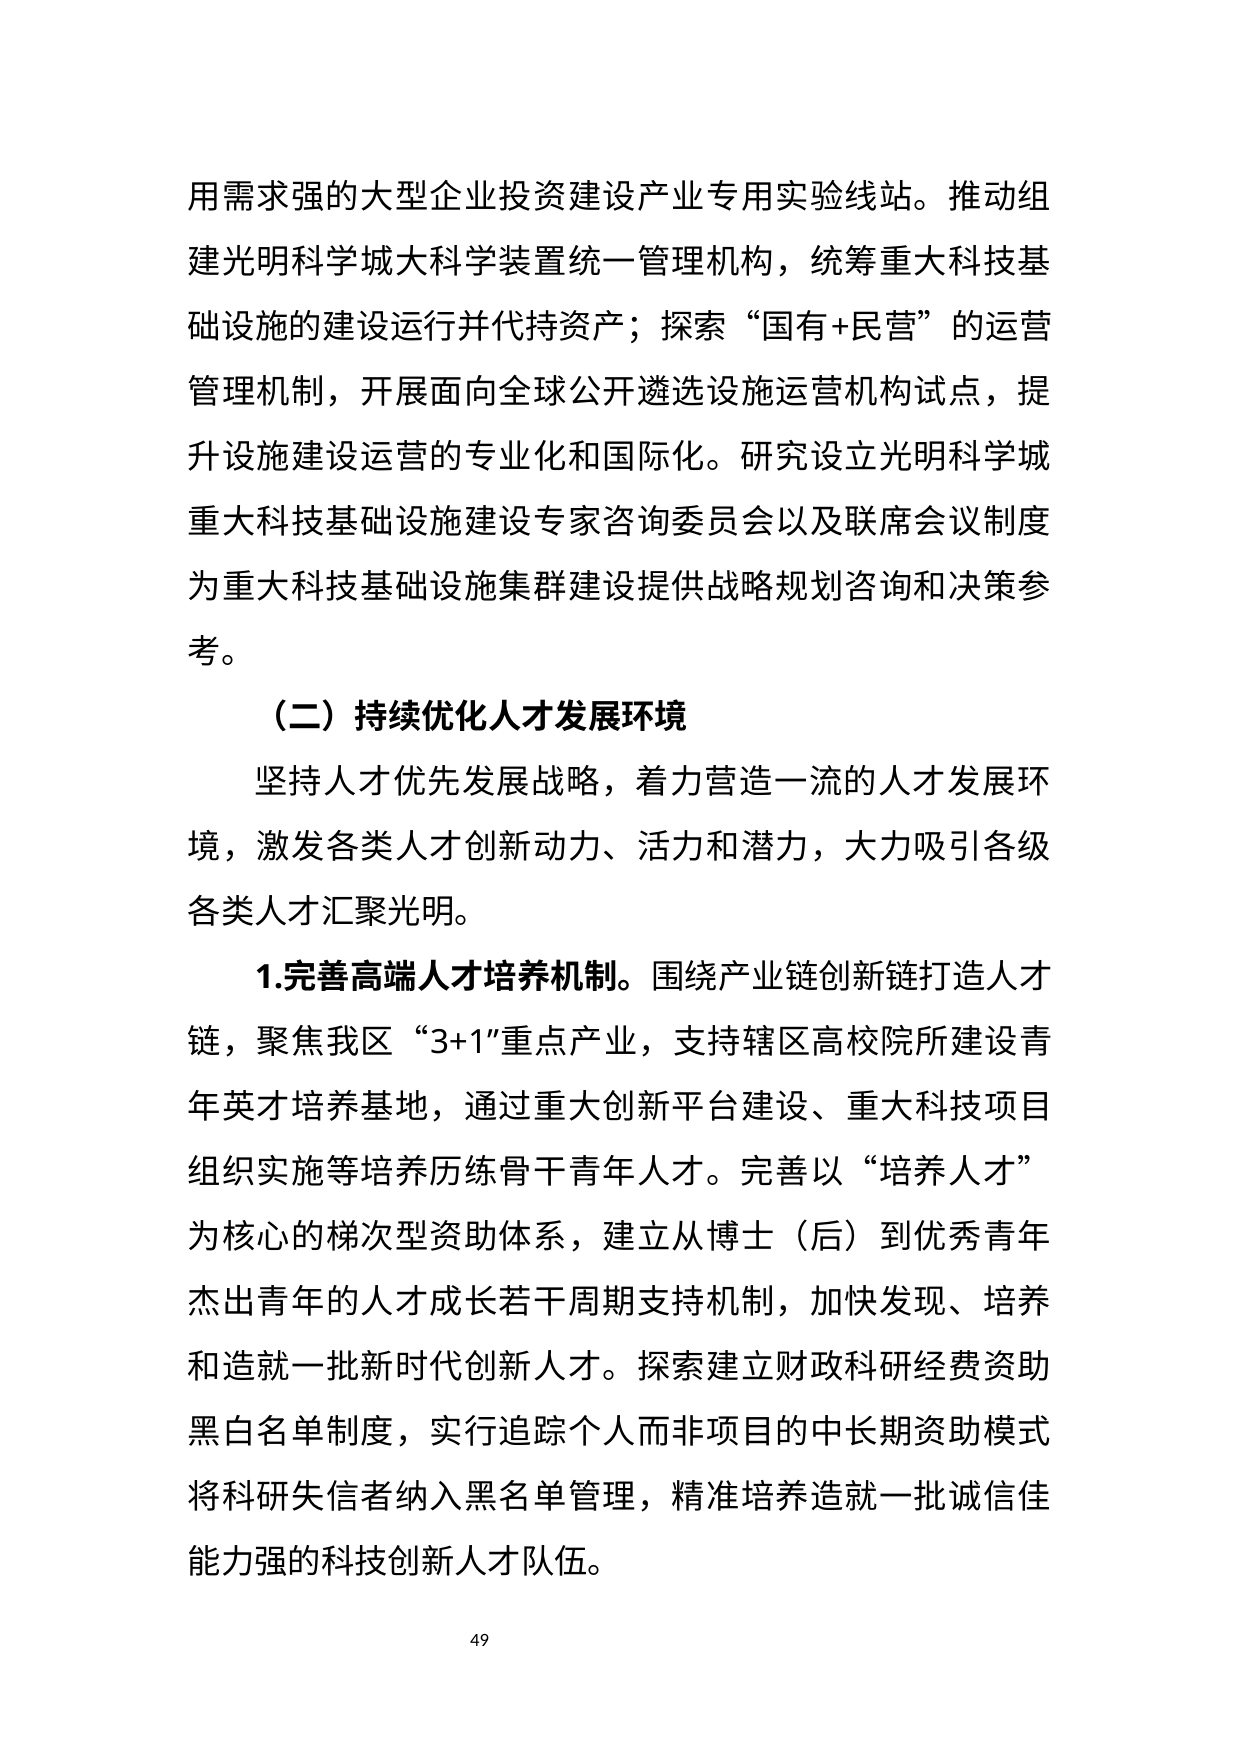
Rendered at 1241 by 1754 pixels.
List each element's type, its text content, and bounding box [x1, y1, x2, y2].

text 坚持人才优先发展战略，着力营造一流的人才发展环境，激发各类人才创新动力、活力和潜力，大力吸引各级各类人才汇聚光明。 [187, 747, 1053, 942]
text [187, 162, 1053, 682]
subtitle （二）持续优化人才发展环境 [187, 682, 1053, 747]
text 1.完善高端人才培养机制。围绕产业链创新链打造人才链，聚焦我区“3+1”重点产业，支持辖区高校院所建设青年英才培养基地，通过重大创新平台建设、重大科技项目组织实施等培养历练骨干青年人才。完善以“培养人才”为核心的梯次型资助体系，建立从博士（后）到优秀青年、杰出青年的人才成长若干周期支持机制，加快发现、培养和造就一批新时代创新人才。探索建立财政科研经费资助黑白名单制度，实行追踪个人而非项目的中长期资助模式，将科研失信者纳入黑名单管理，精准培养造就一批诚信佳、能力强的科技创新人才队伍。 [187, 942, 1053, 1592]
